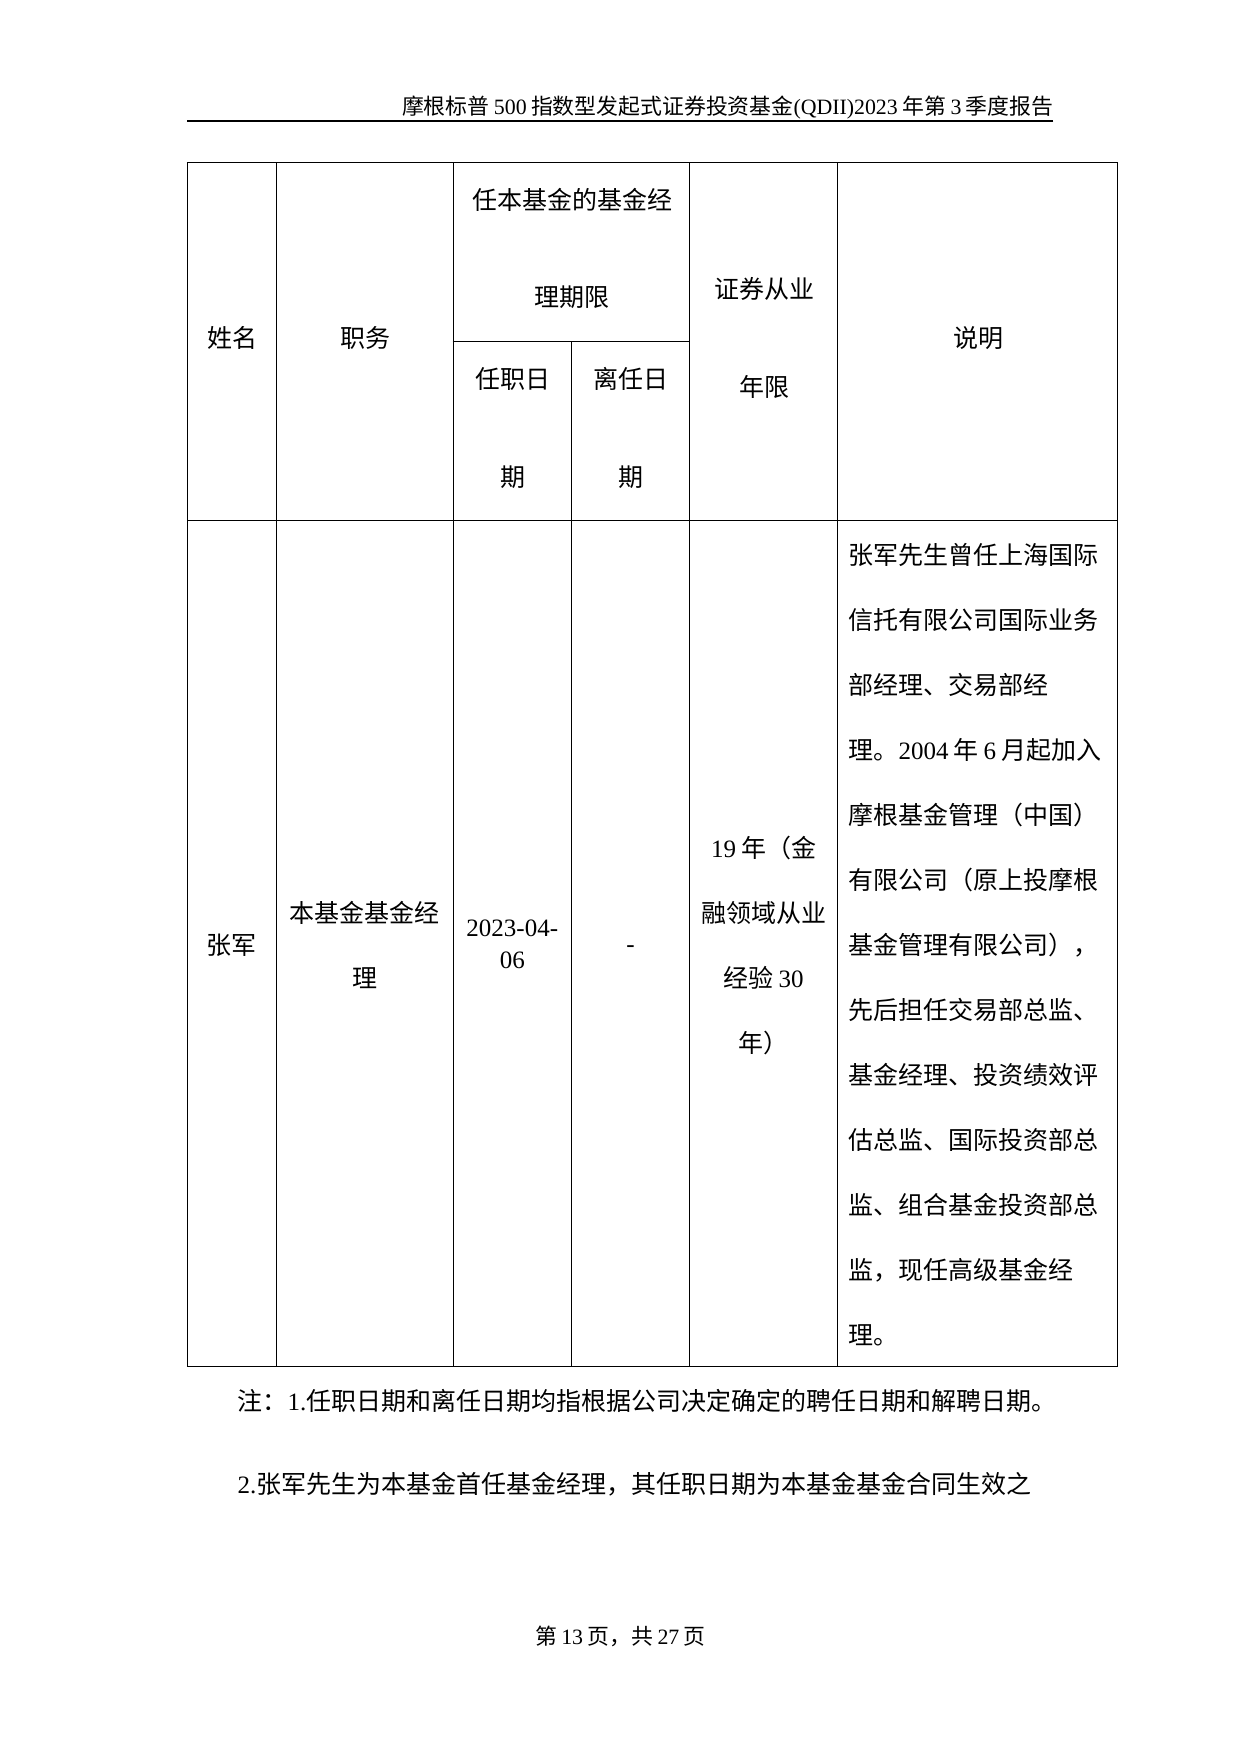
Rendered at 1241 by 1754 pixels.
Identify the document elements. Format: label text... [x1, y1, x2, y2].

table_cell 19年（金融领域从业经验30年） [690, 521, 837, 1366]
table_header 职务 [277, 163, 453, 520]
table_cell 2023-04-06 [454, 521, 571, 1366]
table_header 说明 [838, 163, 1117, 520]
text 注：1.任职日期和离任日期均指根据公司决定确定的聘任日期和解聘日期。 [187, 1367, 1053, 1432]
table_cell 任职日期 [454, 342, 571, 520]
table_cell 本基金基金经理 [277, 521, 453, 1366]
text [187, 1450, 1053, 1515]
table_cell 张军先生曾任上海国际信托有限公司国际业务部经理、交易部经理。2004年6月起加入摩根基金管理（中国）有限公司（原上投摩根基金管理有限公司），先后担任交易部总监、基金经理、投资绩效评估总监、国际投资部总监、组合基金投资部总监，现任高级基金经理。 [838, 521, 1117, 1366]
table_header 姓名 [188, 163, 276, 520]
table_cell 离任日期 [572, 342, 689, 520]
table_cell 张军 [188, 521, 276, 1366]
table_cell - [572, 521, 689, 1366]
table_header 任本基金的基金经理期限 [454, 163, 689, 341]
table_header 证券从业年限 [690, 163, 837, 520]
